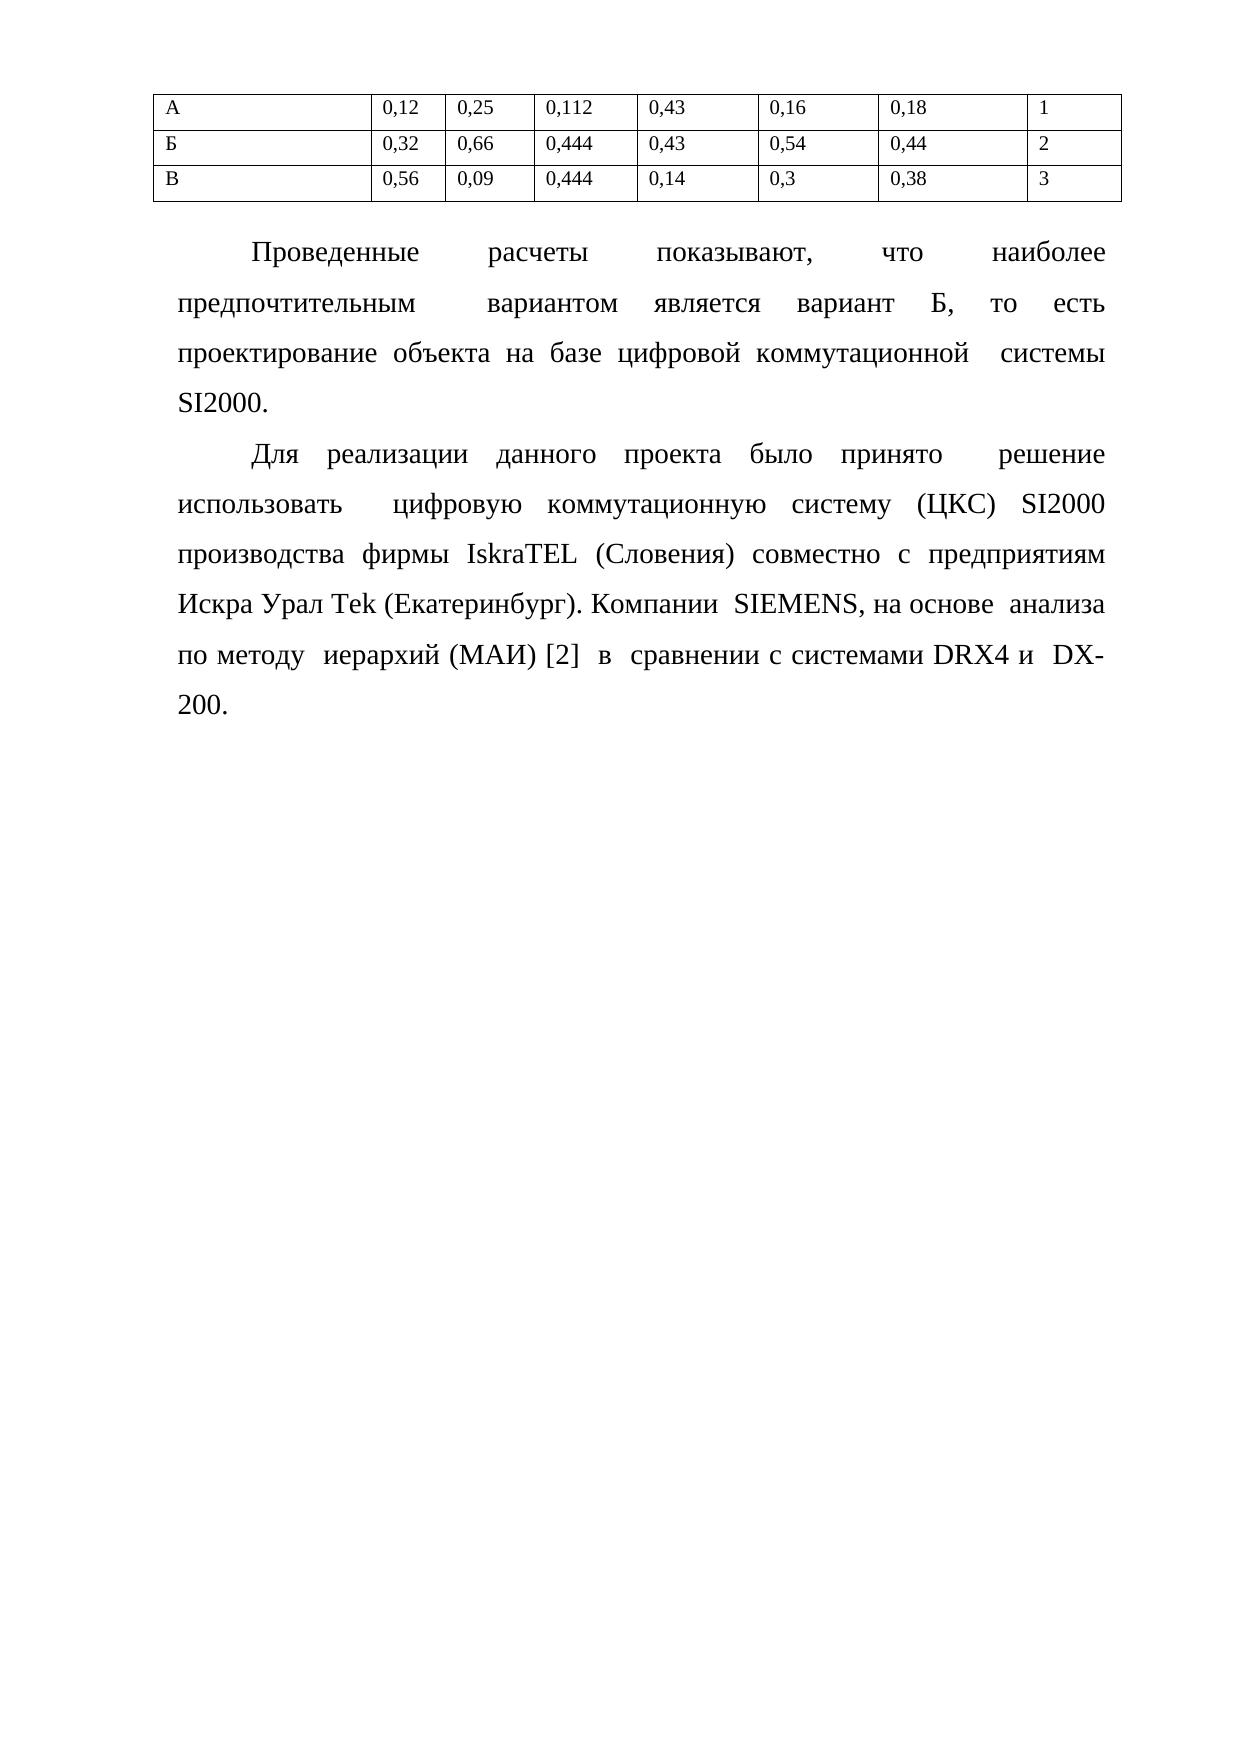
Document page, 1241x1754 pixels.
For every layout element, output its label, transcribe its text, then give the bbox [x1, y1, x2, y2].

table_cell 0,18 [879, 95, 1027, 129]
table_cell 0,25 [446, 95, 534, 129]
table_cell 0,112 [535, 95, 637, 129]
table_cell 0,12 [372, 95, 445, 129]
table_cell 0,43 [638, 131, 758, 165]
table_cell 0,444 [535, 166, 637, 201]
table_cell 0,444 [535, 131, 637, 165]
text Для реализации данного проекта было принято решение использовать цифровую коммутационную систему (ЦКС) SI2000 производства фирмы IskraTEL (Словения) совместно с предприятиям Искра Урал Tek (Екатеринбург). Компании SIEMENS, на основе анализа по методу иерархий (МАИ) [2] в сравнении с системами DRX4 и DX-200. [177, 436, 1106, 721]
text Проведенные расчеты показывают, что наиболее предпочтительным вариантом является вариант Б, то есть проектирование объекта на базе цифровой коммутационной системы SI2000. [177, 234, 1106, 419]
table_cell 0,43 [638, 95, 758, 129]
table_cell 3 [1028, 166, 1121, 201]
table_cell 1 [1028, 95, 1121, 129]
table_cell 0,66 [446, 131, 534, 165]
table_cell 0,3 [759, 166, 878, 201]
table_cell 0,16 [759, 95, 878, 129]
table_cell 0,09 [446, 166, 534, 201]
table_cell А [154, 95, 371, 129]
table_cell Б [154, 131, 371, 165]
table_cell 0,14 [638, 166, 758, 201]
table_cell 0,32 [372, 131, 445, 165]
table_cell 0,56 [372, 166, 445, 201]
table_cell 0,38 [879, 166, 1027, 201]
table_cell В [154, 166, 371, 201]
table_cell 2 [1028, 131, 1121, 165]
table_cell 0,54 [759, 131, 878, 165]
table_cell 0,44 [879, 131, 1027, 165]
